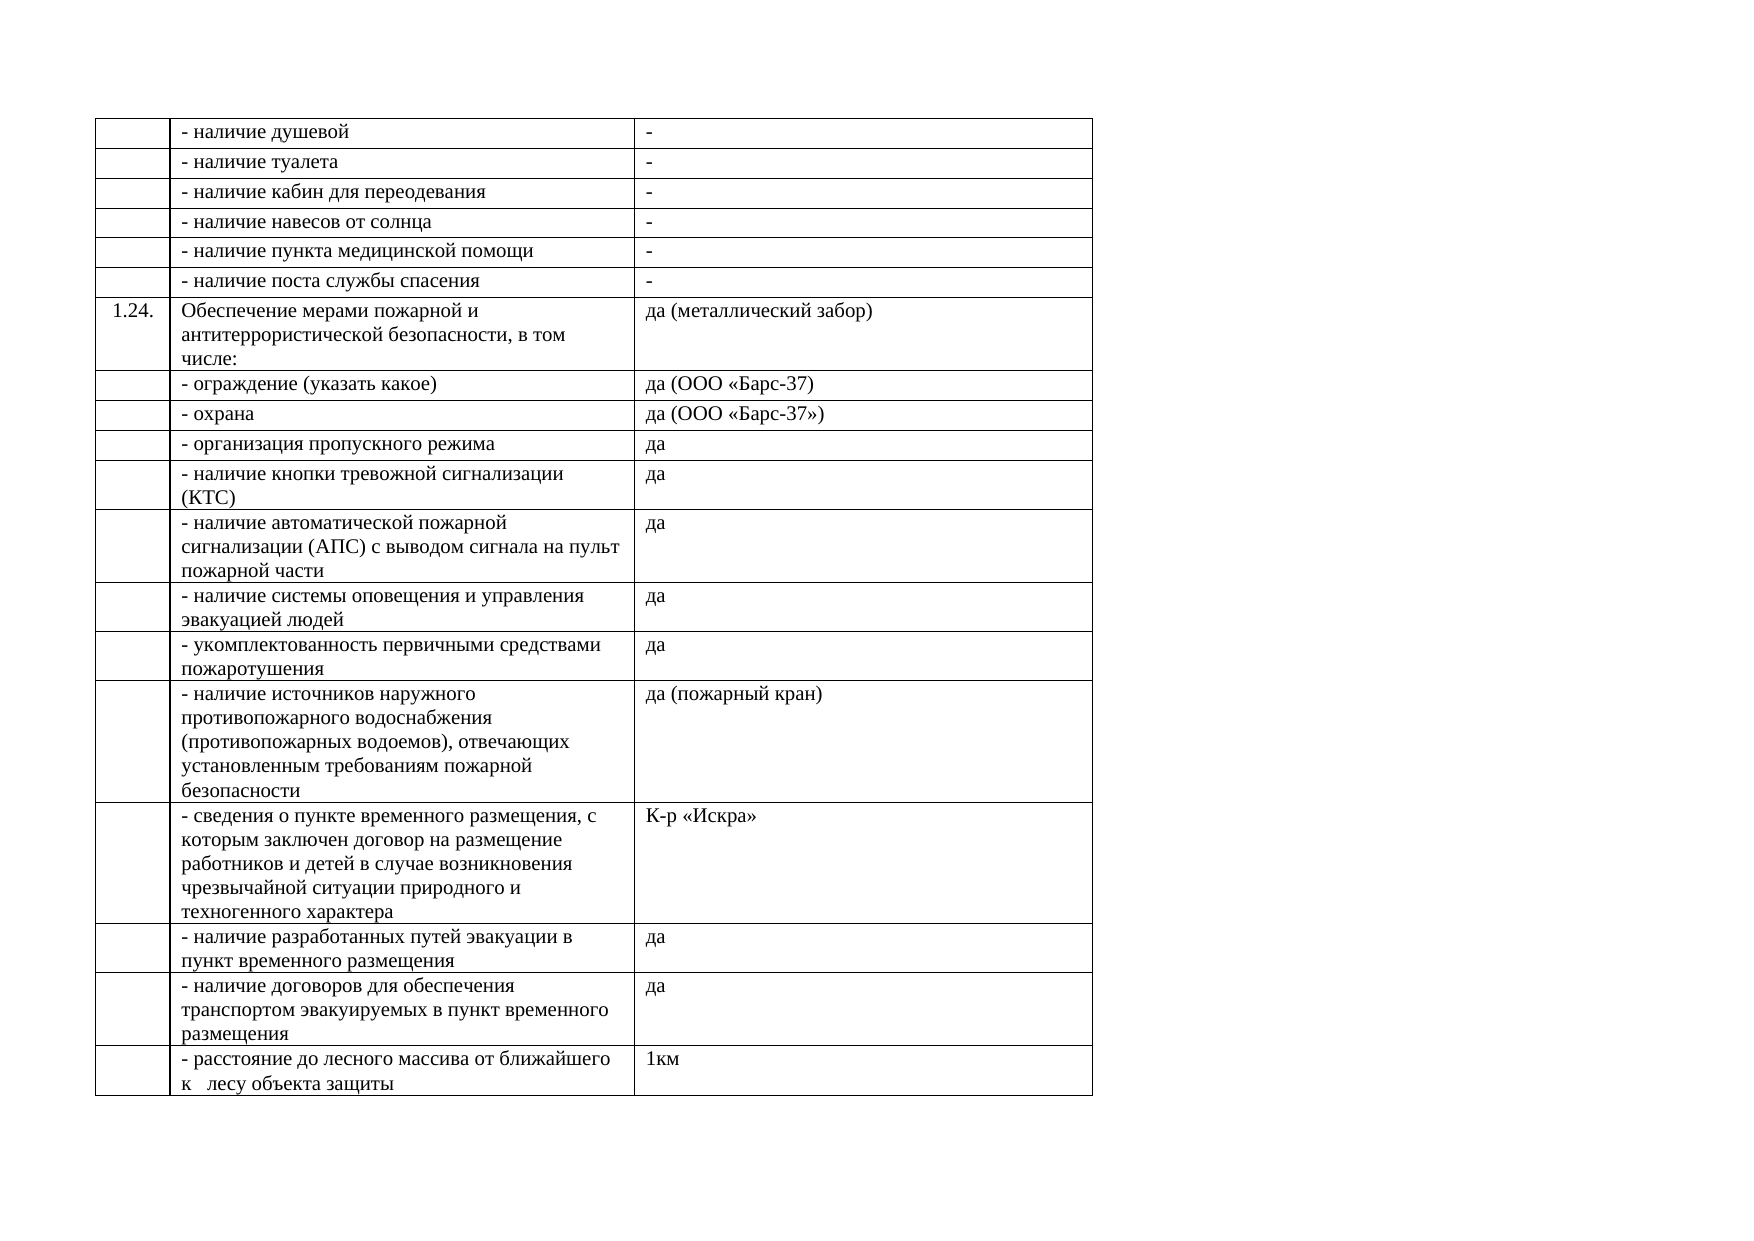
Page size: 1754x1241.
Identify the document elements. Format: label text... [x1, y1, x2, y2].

table_cell - сведения о пункте временного размещения, с которым заключен договор на размещение работников и детей в случае возникновения чрезвычайной ситуации природного и техногенного характера [171, 803, 634, 923]
table_cell - охрана [171, 401, 634, 430]
table_cell 1.24. [96, 298, 169, 370]
table_cell Обеспечение мерами пожарной и антитеррористической безопасности, в том числе: [171, 298, 634, 370]
table_cell 1км [635, 1046, 1092, 1094]
table_cell да [635, 461, 1092, 509]
table_cell [96, 431, 169, 459]
table_cell [96, 632, 169, 680]
table_cell да (ООО «Барс-37») [635, 401, 1092, 430]
table_cell - ограждение (указать какое) [171, 371, 634, 400]
table_cell [96, 973, 169, 1045]
table_cell [96, 583, 169, 631]
table_cell - наличие навесов от солнца [171, 209, 634, 237]
table_cell [96, 461, 169, 509]
table_cell да [635, 632, 1092, 680]
table_cell да (металлический забор) [635, 298, 1092, 370]
table_cell [96, 510, 169, 582]
table_cell - организация пропускного режима [171, 431, 634, 459]
table_cell [96, 371, 169, 400]
table_cell - наличие автоматической пожарной сигнализации (АПС) с выводом сигнала на пульт пожарной части [171, 510, 634, 582]
table_cell - [635, 209, 1092, 237]
table_cell да [635, 973, 1092, 1045]
table_cell - наличие кнопки тревожной сигнализации (КТС) [171, 461, 634, 509]
table_cell - [635, 268, 1092, 297]
table_cell - расстояние до лесного массива от ближайшего к лесу объекта защиты [171, 1046, 634, 1094]
table_cell - [635, 179, 1092, 207]
table_cell - укомплектованность первичными средствами пожаротушения [171, 632, 634, 680]
table_cell - наличие душевой [171, 119, 634, 148]
table_cell да [635, 583, 1092, 631]
table_cell да (пожарный кран) [635, 681, 1092, 802]
table_cell - [635, 238, 1092, 267]
table_cell - наличие источников наружного противопожарного водоснабжения (противопожарных водоемов), отвечающих установленным требованиям пожарной безопасности [171, 681, 634, 802]
table_cell [96, 1046, 169, 1094]
table_cell да [635, 431, 1092, 459]
table_cell [96, 209, 169, 237]
table_cell [96, 268, 169, 297]
table_cell - наличие разработанных путей эвакуации в пункт временного размещения [171, 924, 634, 972]
table_cell [96, 179, 169, 207]
table_cell [96, 238, 169, 267]
table_cell [96, 924, 169, 972]
table_cell - наличие кабин для переодевания [171, 179, 634, 207]
table_cell - наличие договоров для обеспечения транспортом эвакуируемых в пункт временного размещения [171, 973, 634, 1045]
table_cell [96, 681, 169, 802]
table_cell [96, 149, 169, 178]
table_cell [96, 803, 169, 923]
table_cell - [635, 119, 1092, 148]
table_cell [96, 401, 169, 430]
table_cell да [635, 510, 1092, 582]
table_cell - [635, 149, 1092, 178]
table_cell - наличие поста службы спасения [171, 268, 634, 297]
table_cell - наличие пункта медицинской помощи [171, 238, 634, 267]
table_cell да (ООО «Барс-37) [635, 371, 1092, 400]
table_cell - наличие туалета [171, 149, 634, 178]
table_cell К-р «Искра» [635, 803, 1092, 923]
table_cell - наличие системы оповещения и управления эвакуацией людей [171, 583, 634, 631]
table_cell [96, 119, 169, 148]
table_cell да [635, 924, 1092, 972]
